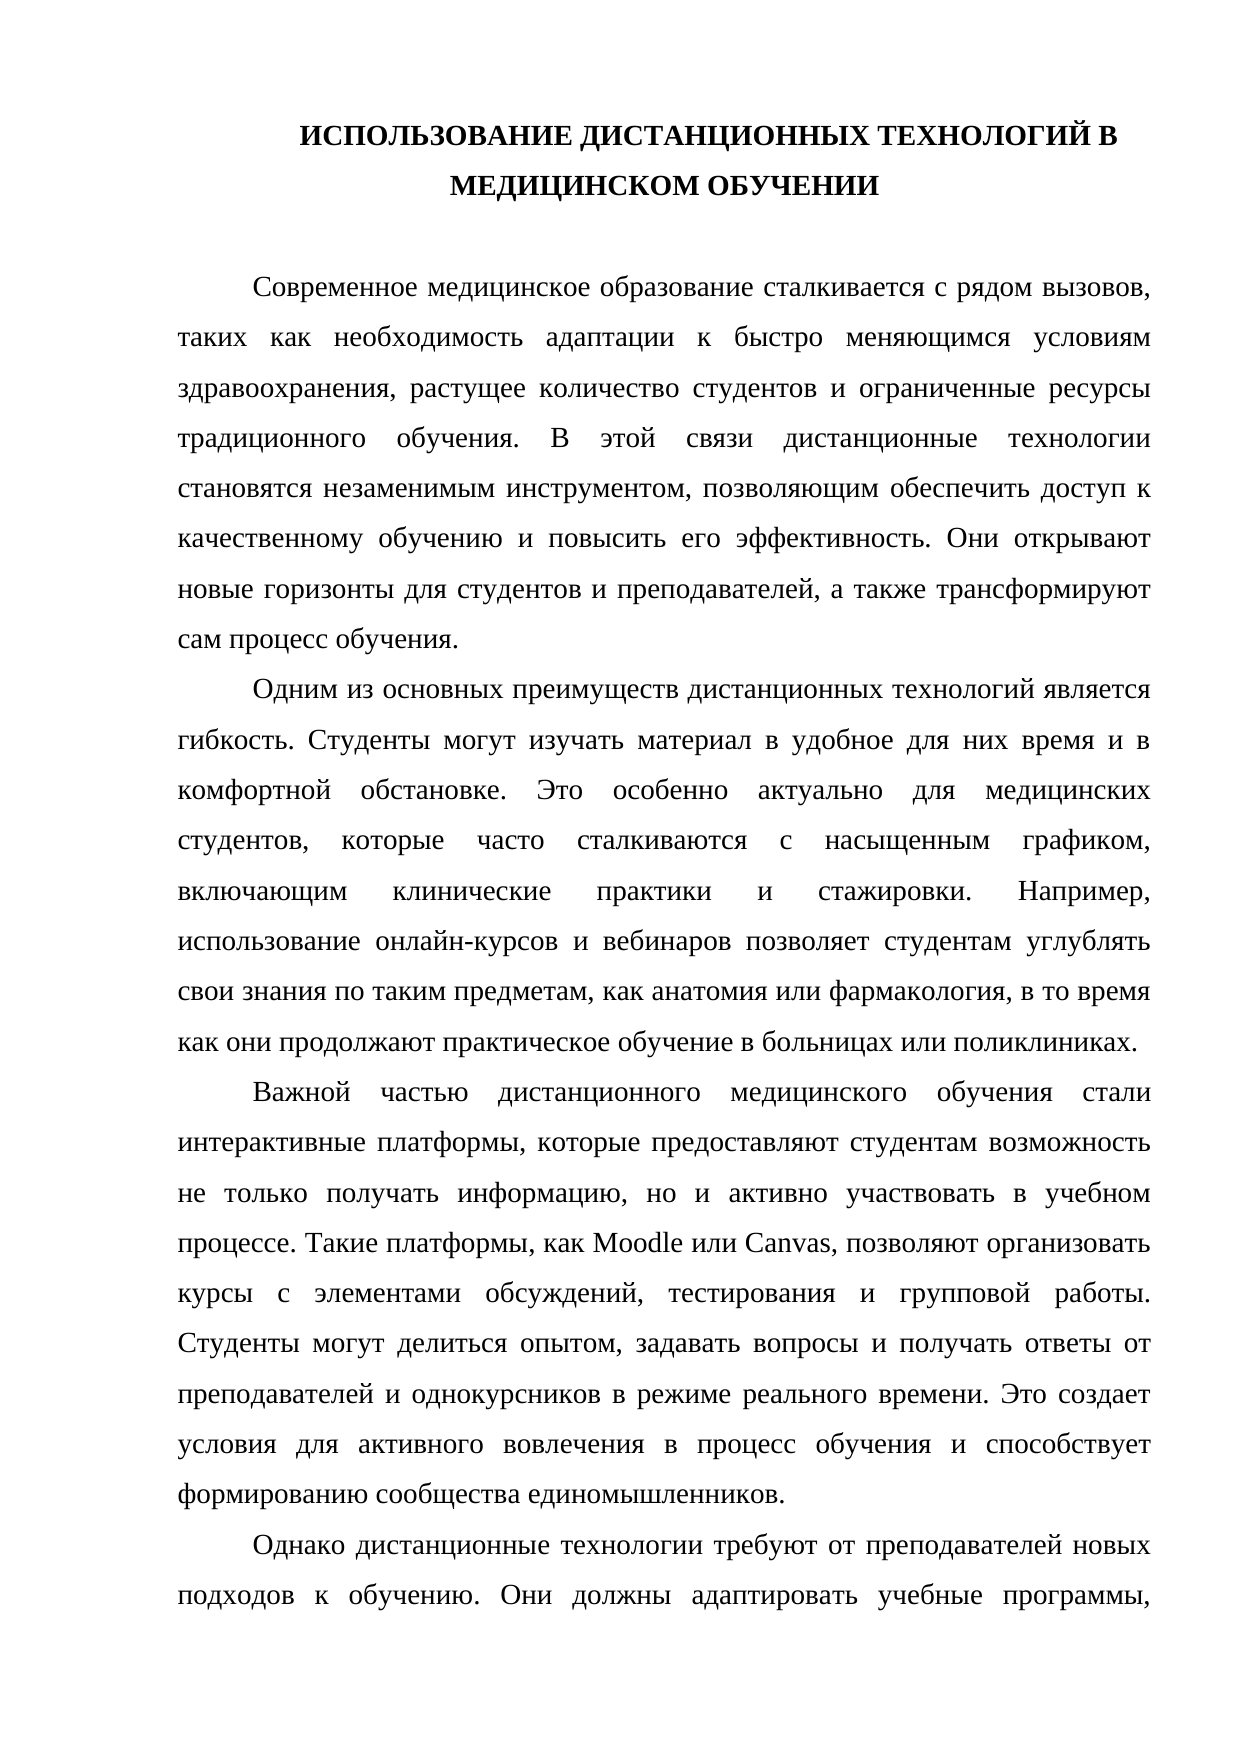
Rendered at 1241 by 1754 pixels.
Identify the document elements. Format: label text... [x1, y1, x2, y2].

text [177, 1527, 1152, 1611]
text Одним из основных преимуществ дистанционных технологий является гибкость. Студенты могут изучать материал в удобное для них время и в комфортной обстановке. Это особенно актуально для медицинских студентов, которые часто сталкиваются с насыщенным графиком, включающим клинические практики и стажировки. Например, использование онлайн-курсов и вебинаров позволяет студентам углублять свои знания по таким предметам, как анатомия или фармакология, в то время как они продолжают практическое обучение в больницах или поликлиниках. [177, 672, 1152, 1057]
text Использование дистанционных технологий в медицинском обучении [177, 118, 1152, 202]
text Важной частью дистанционного медицинского обучения стали интерактивные платформы, которые предоставляют студентам возможность не только получать информацию, но и активно участвовать в учебном процессе. Такие платформы, как Moodle или Canvas, позволяют организовать курсы с элементами обсуждений, тестирования и групповой работы. Студенты могут делиться опытом, задавать вопросы и получать ответы от преподавателей и однокурсников в режиме реального времени. Это создает условия для активного вовлечения в процесс обучения и способствует формированию сообщества единомышленников. [177, 1074, 1152, 1510]
text Современное медицинское образование сталкивается с рядом вызовов, таких как необходимость адаптации к быстро меняющимся условиям здравоохранения, растущее количество студентов и ограниченные ресурсы традиционного обучения. В этой связи дистанционные технологии становятся незаменимым инструментом, позволяющим обеспечить доступ к качественному обучению и повысить его эффективность. Они открывают новые горизонты для студентов и преподавателей, а также трансформируют сам процесс обучения. [177, 269, 1152, 655]
